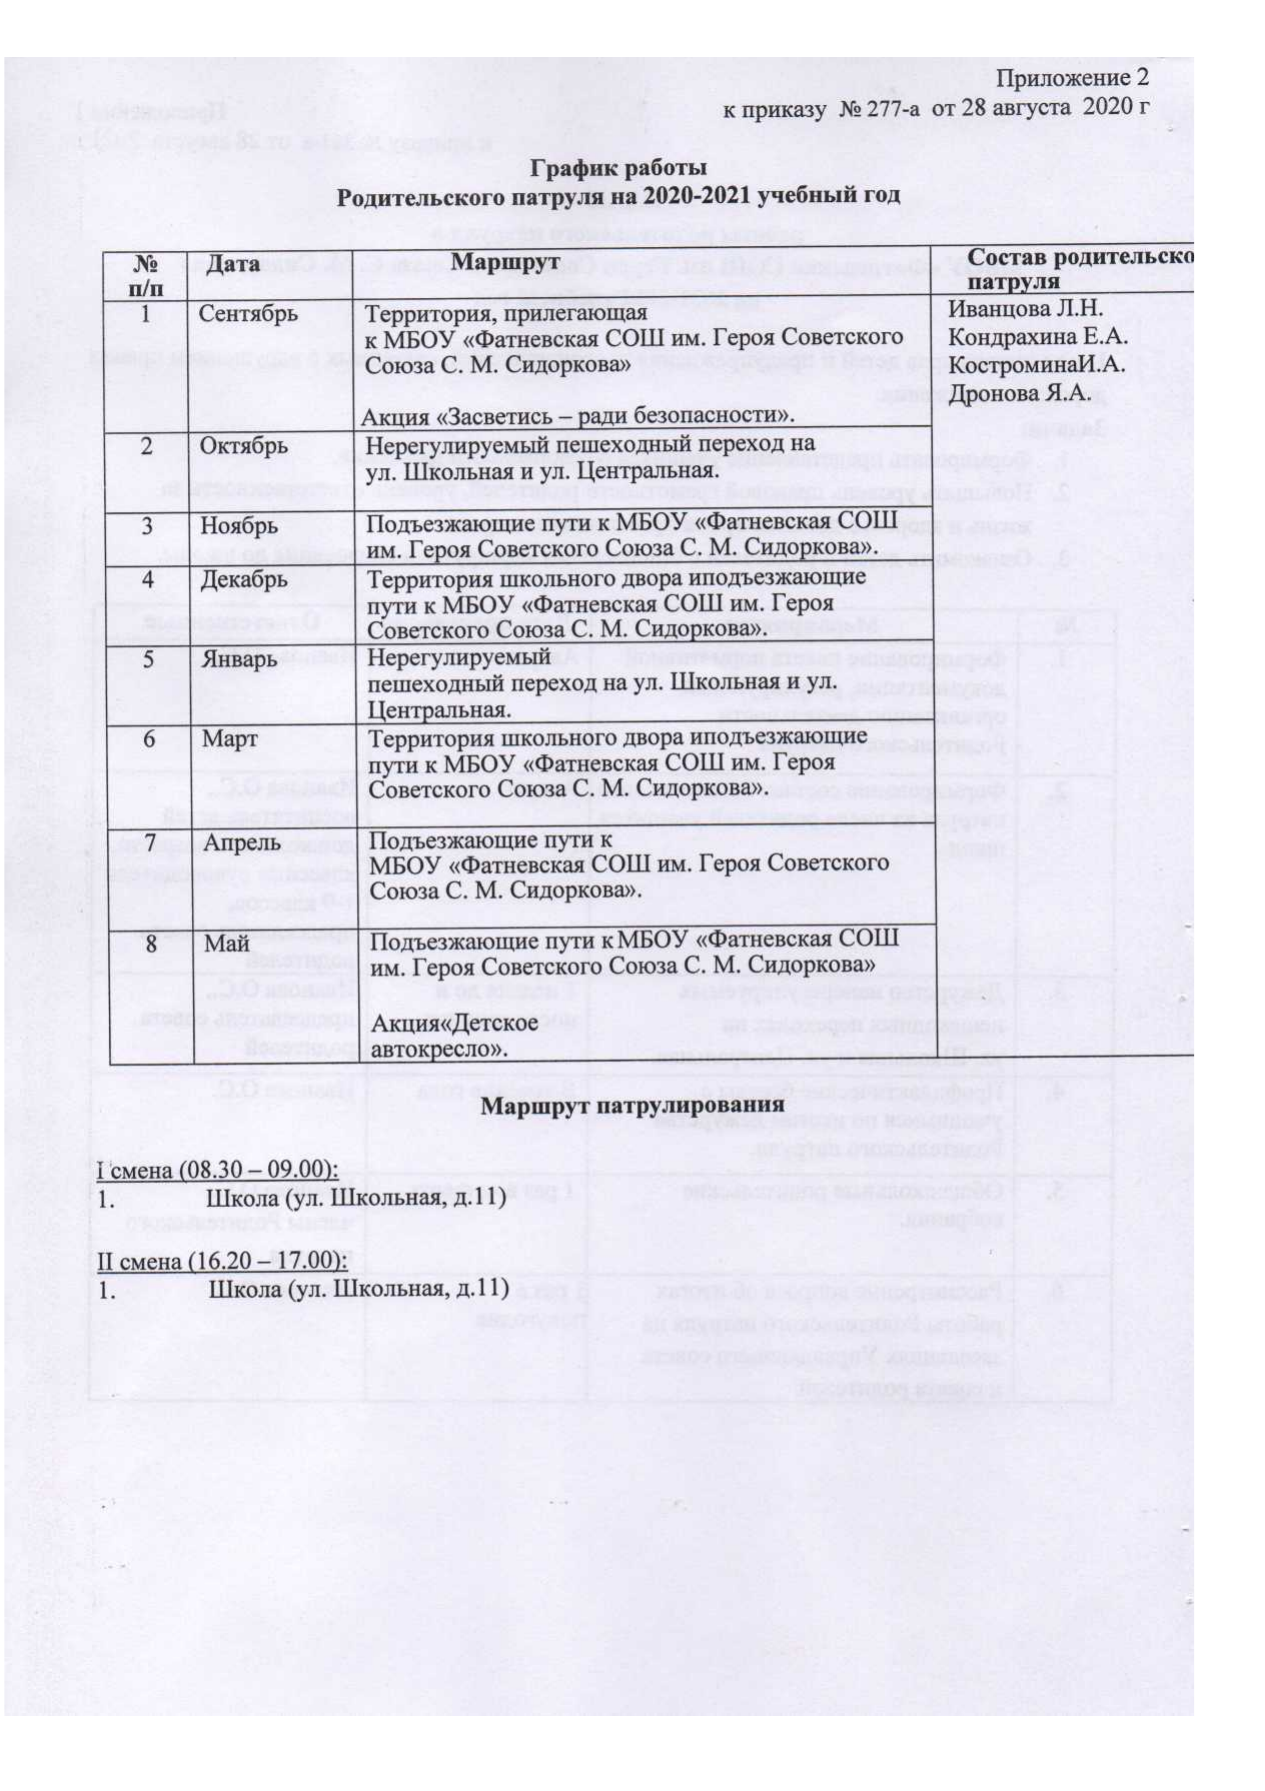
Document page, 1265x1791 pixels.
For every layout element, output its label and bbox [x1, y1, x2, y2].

picture [4, 57, 1195, 1716]
